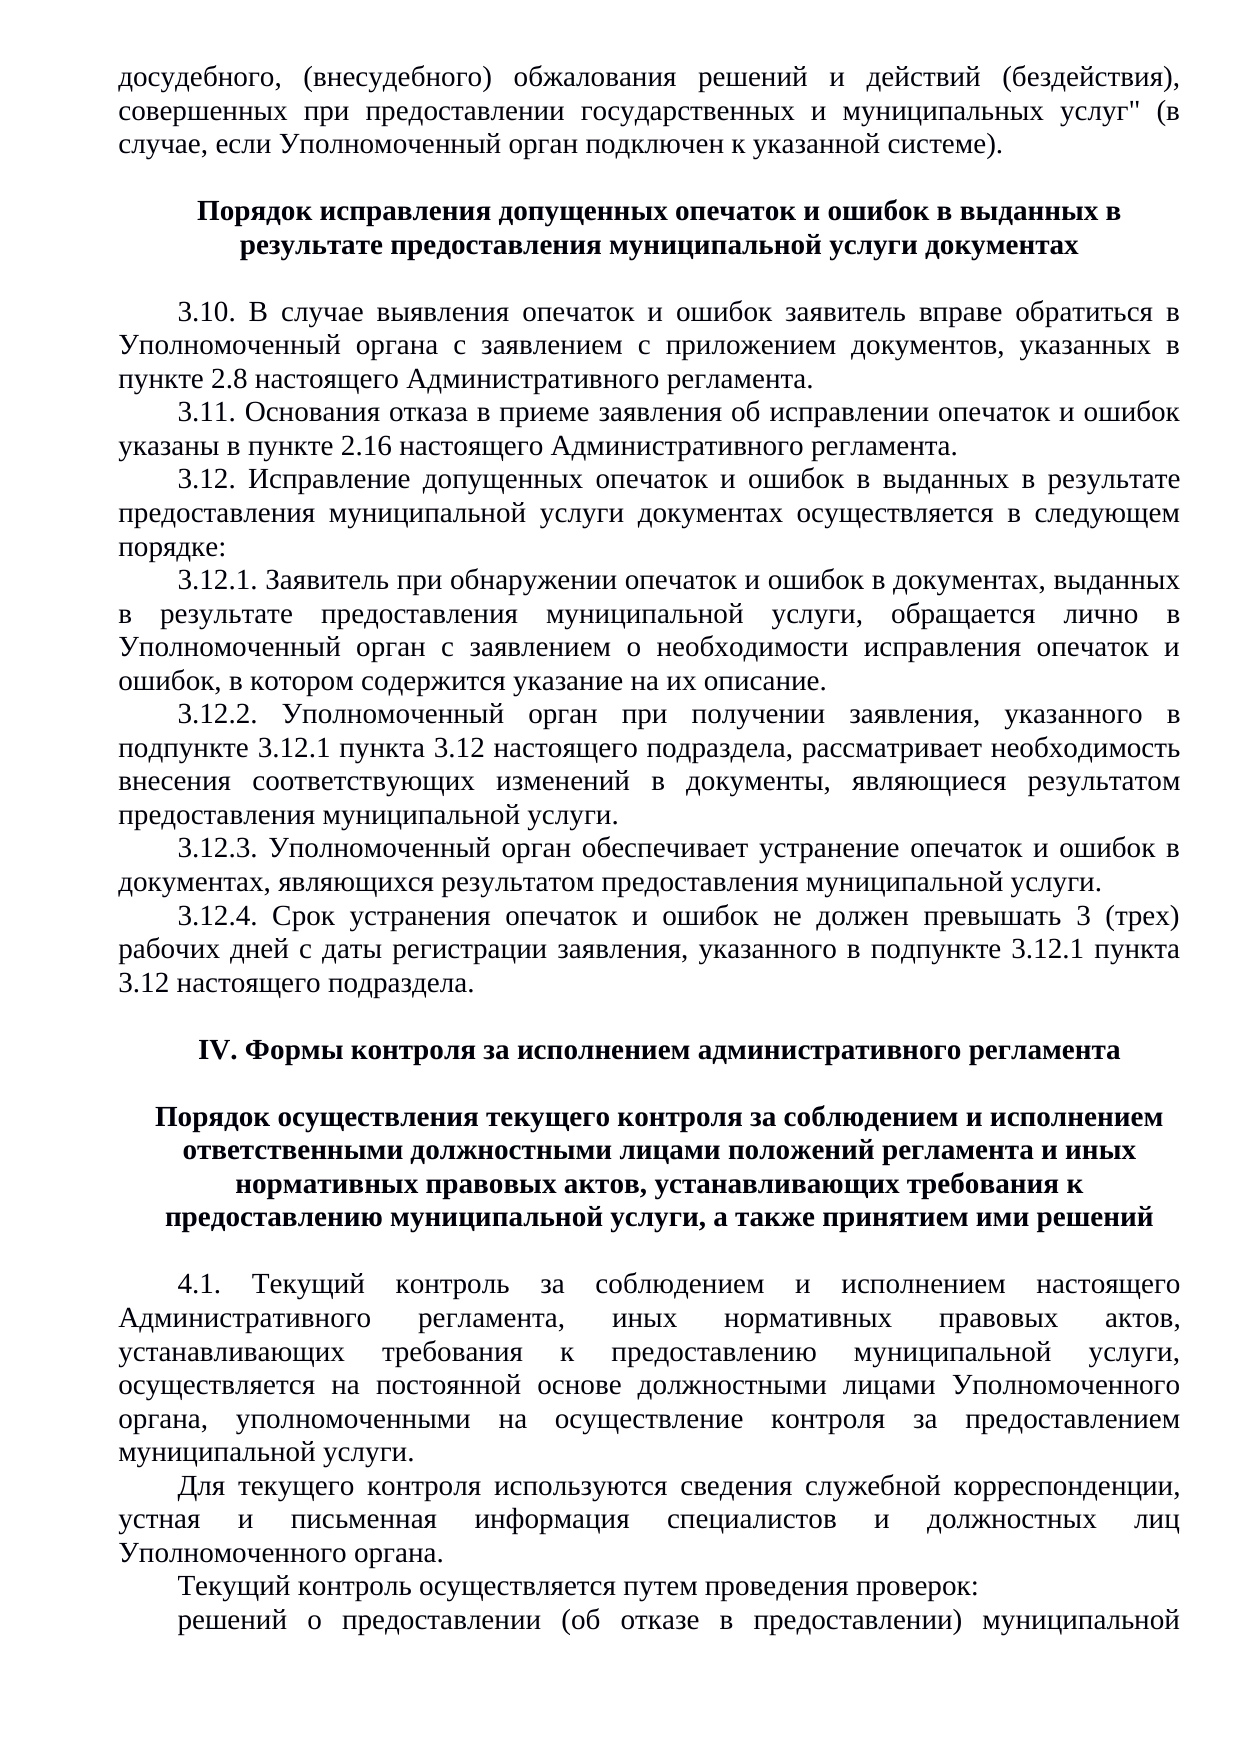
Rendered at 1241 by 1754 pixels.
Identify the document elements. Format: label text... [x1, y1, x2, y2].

text 3.12.3. Уполномоченный орган обеспечивает устранение опечаток и ошибок в документах, являющихся результатом предоставления муниципальной услуги. [118, 831, 1181, 898]
subtitle IV. Формы контроля за исполнением административного регламента [138, 1032, 1181, 1065]
subtitle Порядок осуществления текущего контроля за соблюдением и исполнением ответственными должностными лицами положений регламента и иных нормативных правовых актов, устанавливающих требования к предоставлению муниципальной услуги, а также принятием ими решений [138, 1099, 1181, 1233]
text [118, 1602, 1181, 1636]
text 3.12.4. Срок устранения опечаток и ошибок не должен превышать 3 (трех) рабочих дней с даты регистрации заявления, указанного в подпункте 3.12.1 пункта 3.12 настоящего подраздела. [118, 898, 1181, 998]
text 3.10. В случае выявления опечаток и ошибок заявитель вправе обратиться в Уполномоченный органа с заявлением с приложением документов, указанных в пункте 2.8 настоящего Административного регламента. [118, 294, 1181, 394]
text 3.12.2. Уполномоченный орган при получении заявления, указанного в подпункте 3.12.1 пункта 3.12 настоящего подраздела, рассматривает необходимость внесения соответствующих изменений в документы, являющиеся результатом предоставления муниципальной услуги. [118, 696, 1181, 831]
text 3.12. Исправление допущенных опечаток и ошибок в выданных в результате предоставления муниципальной услуги документах осуществляется в следующем порядке: [118, 462, 1181, 562]
subtitle Порядок исправления допущенных опечаток и ошибок в выданных в результате предоставления муниципальной услуги документах [138, 193, 1181, 260]
text 3.11. Основания отказа в приеме заявления об исправлении опечаток и ошибок указаны в пункте 2.16 настоящего Административного регламента. [118, 394, 1181, 462]
text 3.12.1. Заявитель при обнаружении опечаток и ошибок в документах, выданных в результате предоставления муниципальной услуги, обращается лично в Уполномоченный орган с заявлением о необходимости исправления опечаток и ошибок, в котором содержится указание на их описание. [118, 562, 1181, 696]
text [118, 59, 1181, 160]
text Текущий контроль осуществляется путем проведения проверок: [118, 1568, 1181, 1602]
text 4.1. Текущий контроль за соблюдением и исполнением настоящего Административного регламента, иных нормативных правовых актов, устанавливающих требования к предоставлению муниципальной услуги, осуществляется на постоянной основе должностными лицами Уполномоченного органа, уполномоченными на осуществление контроля за предоставлением муниципальной услуги. [118, 1267, 1181, 1468]
text Для текущего контроля используются сведения служебной корреспонденции, устная и письменная информация специалистов и должностных лиц Уполномоченного органа. [118, 1468, 1181, 1568]
